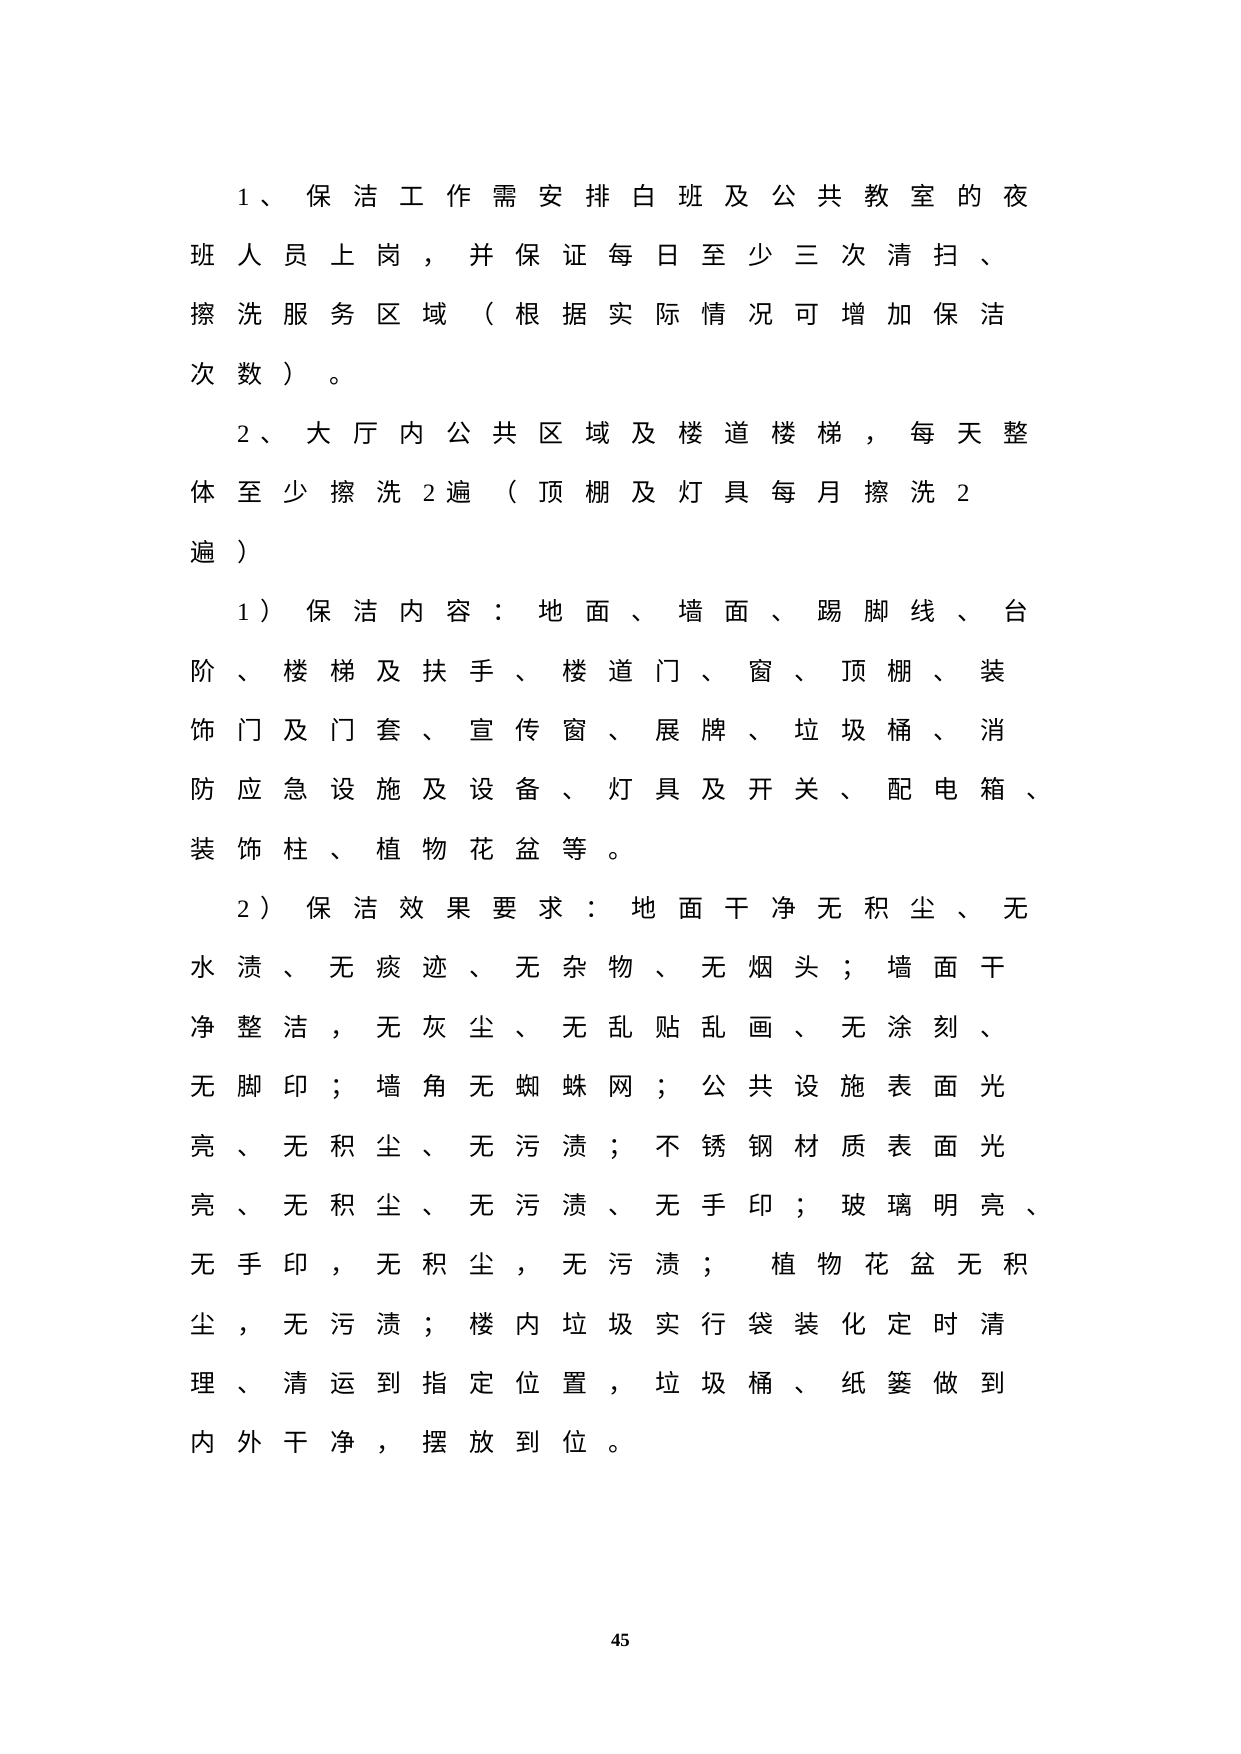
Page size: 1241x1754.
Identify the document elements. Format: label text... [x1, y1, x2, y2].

text 1、保洁工作需安排白班及公共教室的夜班人员上岗，并保证每日至少三次清扫、擦洗服务区域（根据实际情况可增加保洁次数）。 [190, 164, 1050, 402]
text 2、大厅内公共区域及楼道楼梯，每天整体至少擦洗2遍（顶棚及灯具每月擦洗2遍） [190, 402, 1050, 580]
text 1）保洁内容：地面、墙面、踢脚线、台阶、楼梯及扶手、楼道门、窗、顶棚、装饰门及门套、宣传窗、展牌、垃圾桶、消防应急设施及设备、灯具及开关、配电箱、装饰柱、植物花盆等。 [190, 580, 1050, 877]
text 2）保洁效果要求：地面干净无积尘、无水渍、无痰迹、无杂物、无烟头；墙面干净整洁，无灰尘、无乱贴乱画、无涂刻、无脚印；墙角无蜘蛛网；公共设施表面光亮、无积尘、无污渍；不锈钢材质表面光亮、无积尘、无污渍、无手印；玻璃明亮、无手印，无积尘，无污渍； 植物花盆无积尘，无污渍；楼内垃圾实行袋装化定时清理、清运到指定位置，垃圾桶、纸篓做到内外干净，摆放到位。 [190, 877, 1050, 1471]
